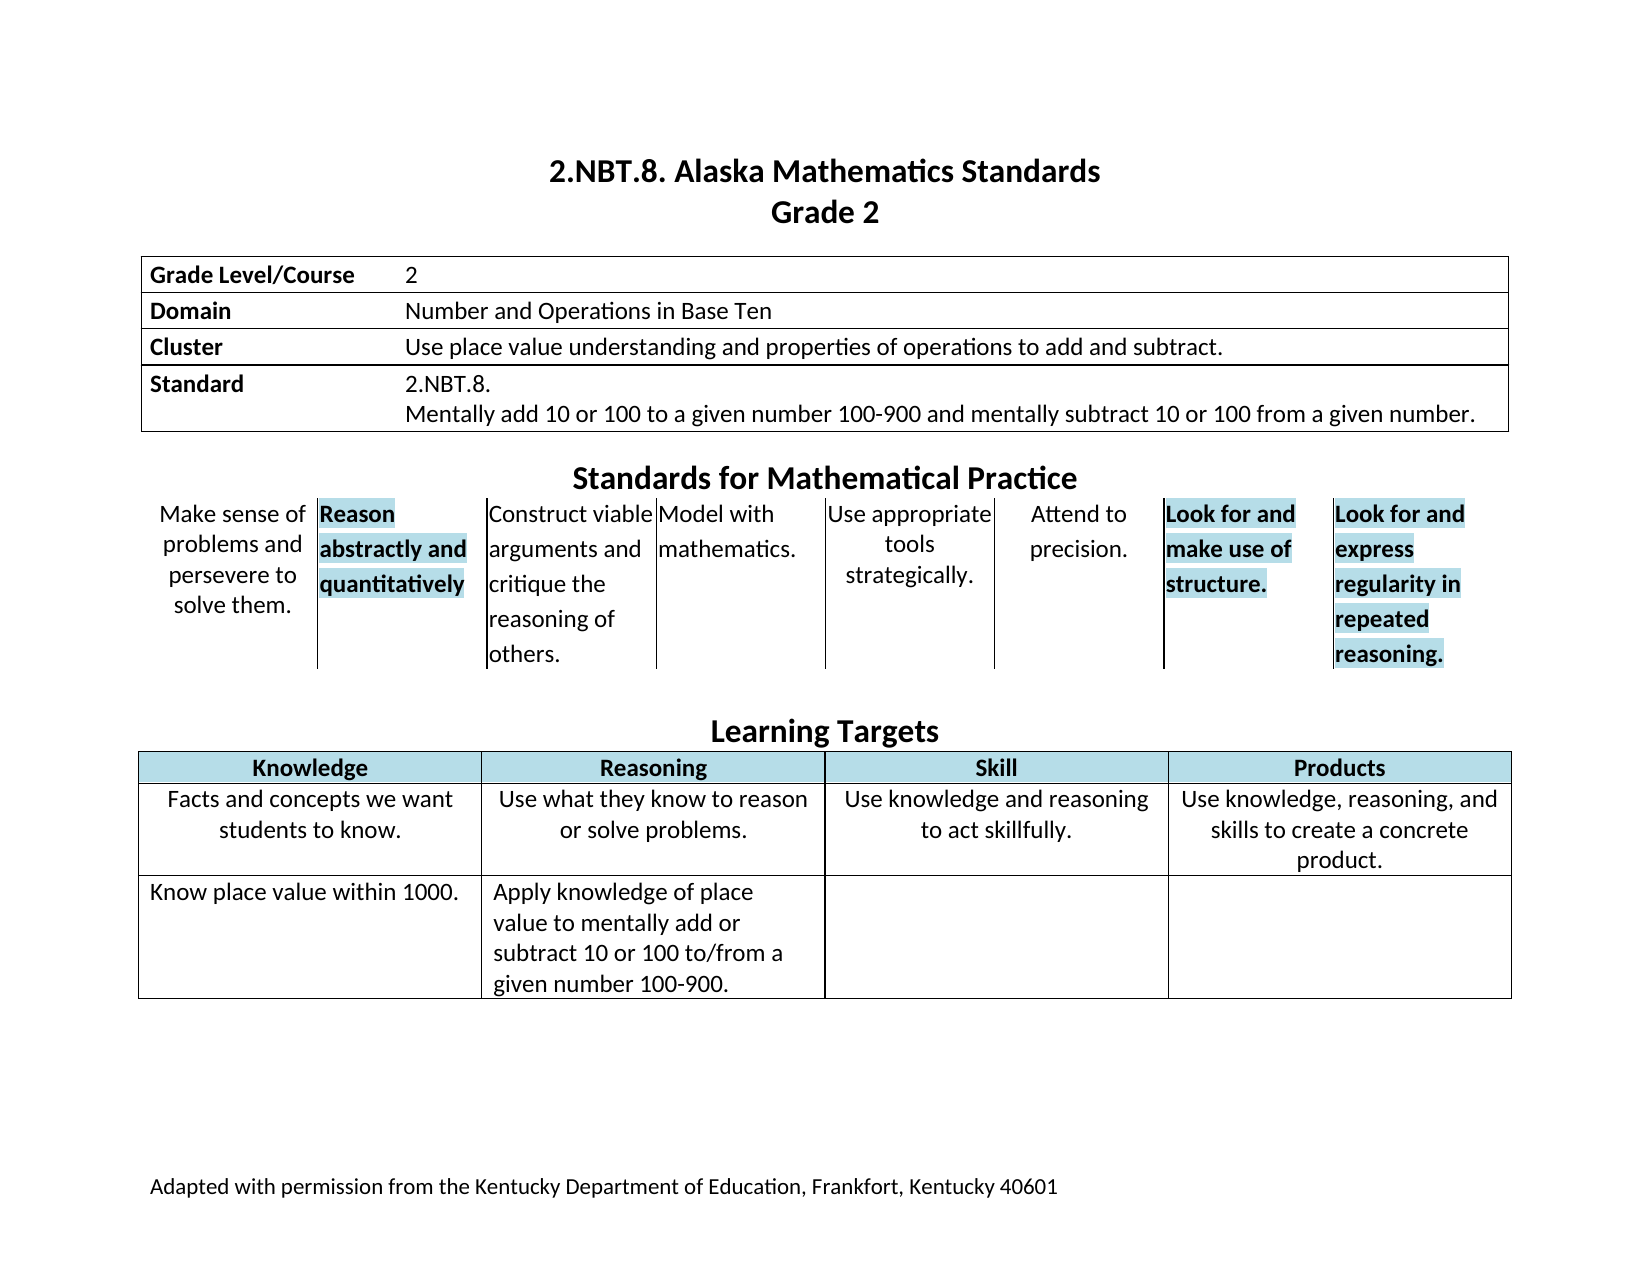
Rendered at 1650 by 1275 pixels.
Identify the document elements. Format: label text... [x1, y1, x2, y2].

table_cell Use what they know to reason or solve problems. [482, 784, 824, 875]
text Use appropriate tools strategically. [827, 498, 992, 589]
table_header Reasoning [482, 752, 824, 782]
text Grade Level/Course 2 [142, 257, 1508, 292]
table_cell [826, 876, 1168, 998]
text Standard 2.NBT.8. [142, 366, 1508, 395]
subtitle 2.NBT.8. Alaska Mathematics Standards Grade 2 [150, 150, 1500, 231]
table_cell Use knowledge, reasoning, and skills to create a concrete product. [1169, 784, 1511, 875]
subtitle Standards for Mathematical Practice [150, 457, 1500, 498]
table_cell Know place value within 1000. [139, 876, 481, 998]
table_cell Use knowledge and reasoning to act skillfully. [826, 784, 1168, 875]
text Cluster Use place value understanding and properties of operations to add and subtract. [142, 329, 1508, 364]
table_header Skill [826, 752, 1168, 782]
text Attend to precision.Look for and make use of structure.Look for and express regularity in repeated reasoning. [996, 498, 1161, 563]
table_cell [1169, 876, 1511, 998]
table_header Knowledge [139, 752, 481, 782]
table_cell Apply knowledge of place value to mentally add or subtract 10 or 100 to/from a given number 100-900. [482, 876, 824, 998]
text Mentally add 10 or 100 to a given number 100-900 and mentally subtract 10 or 100 from a given number. [142, 395, 1508, 431]
table_cell Facts and concepts we want students to know. [139, 784, 481, 875]
text Domain Number and Operations in Base Ten [142, 293, 1508, 328]
table_header Products [1169, 752, 1511, 782]
text Make sense of problems and persevere to solve them.Reason abstractly and quantitativelyConstruct viable arguments and critique the reasoning of others.Model with mathematics. [150, 498, 315, 620]
subtitle Learning Targets [150, 710, 1500, 751]
